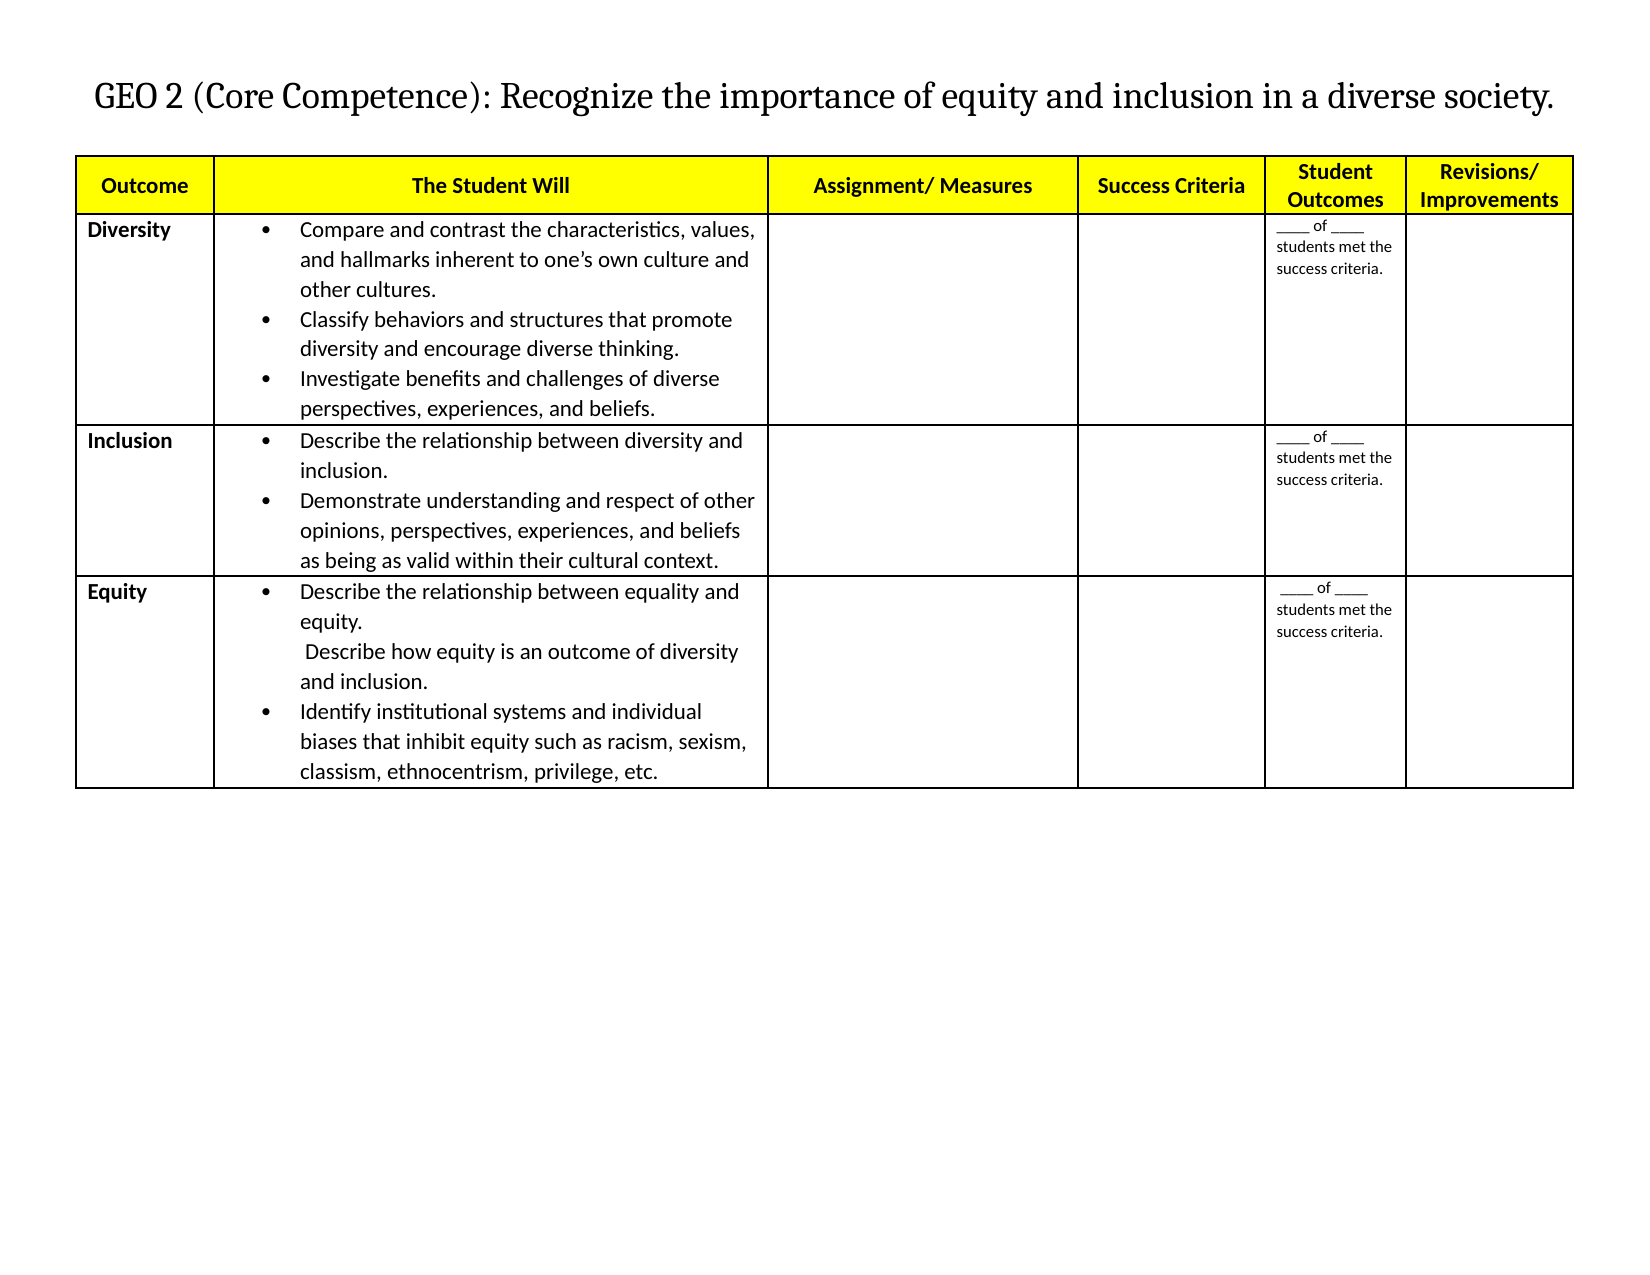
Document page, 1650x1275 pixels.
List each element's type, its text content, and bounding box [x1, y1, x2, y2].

text GEO 2 (Core Competence): Recognize the importance of equity and inclusion in a diverse society. [75, 75, 1575, 118]
table_cell [1407, 577, 1572, 787]
table_header Outcome [77, 157, 213, 213]
table_cell [1407, 426, 1572, 575]
table_header Revisions/ Improvements [1407, 157, 1572, 213]
table_cell Describe the relationship between diversity and inclusion. Demonstrate understanding and respect of other opinions, perspectives, experiences, and beliefs as being as valid within their cultural context. [215, 426, 767, 575]
table_cell Compare and contrast the characteristics, values, and hallmarks inherent to one’s own culture and other cultures. Classify behaviors and structures that promote diversity and encourage diverse thinking. Investigate benefits and challenges of diverse perspectives, experiences, and beliefs. [215, 215, 767, 424]
table_header The Student Will [215, 157, 767, 213]
table_cell Equity [77, 577, 213, 787]
table_cell [1079, 426, 1264, 575]
table_header Success Criteria [1079, 157, 1264, 213]
table_cell ____ of ____ students met the success criteria. [1266, 426, 1405, 575]
table_cell ____ of ____ students met the success criteria. [1266, 215, 1405, 424]
table_cell ____ of ____ students met the success criteria. [1266, 577, 1405, 787]
table_cell [769, 215, 1077, 424]
table_cell [769, 577, 1077, 787]
table_header Assignment/ Measures [769, 157, 1077, 213]
table_cell [1407, 215, 1572, 424]
table_cell [1079, 577, 1264, 787]
table_cell [1079, 215, 1264, 424]
table_cell Describe the relationship between equality and equity. Describe how equity is an outcome of diversity and inclusion. Identify institutional systems and individual biases that inhibit equity such as racism, sexism, classism, ethnocentrism, privilege, etc. [215, 577, 767, 787]
table_cell Inclusion [77, 426, 213, 575]
table_cell [769, 426, 1077, 575]
table_header Student Outcomes [1266, 157, 1405, 213]
table_cell Diversity [77, 215, 213, 424]
